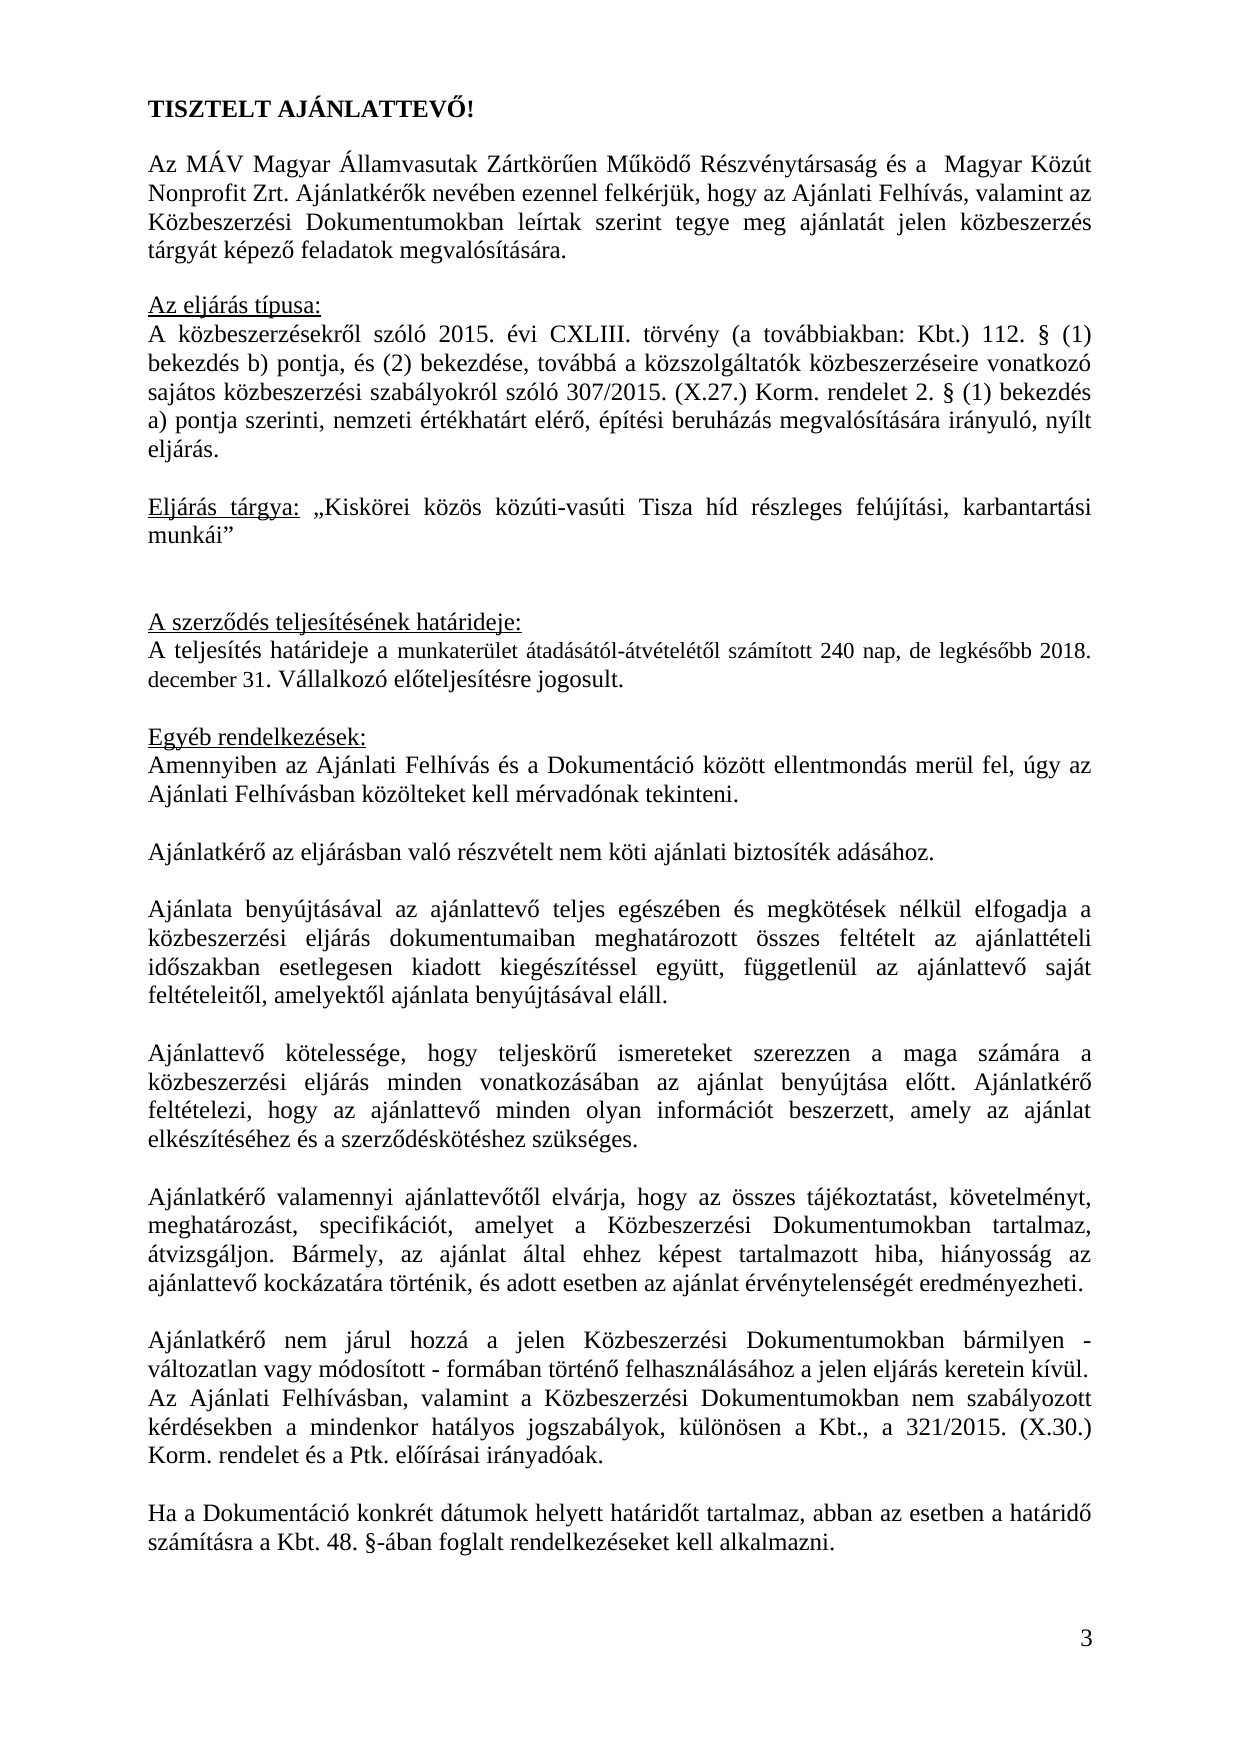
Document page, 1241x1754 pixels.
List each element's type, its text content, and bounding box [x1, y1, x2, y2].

text TISZTELT AJÁNLATTEVŐ! [148, 94, 1092, 123]
text Az MÁV Magyar Államvasutak Zártkörűen Működő Részvénytársaság és a Magyar Közút Nonprofit Zrt. Ajánlatkérők nevében ezennel felkérjük, hogy az Ajánlati Felhívás, valamint az Közbeszerzési Dokumentumokban leírtak szerint tegye meg ajánlatát jelen közbeszerzés tárgyát képező feladatok megvalósítására. [148, 149, 1092, 264]
text Amennyiben az Ajánlati Felhívás és a Dokumentáció között ellentmondás merül fel, úgy az Ajánlati Felhívásban közölteket kell mérvadónak tekinteni. [148, 750, 1092, 808]
text Ajánlatkérő az eljárásban való részvételt nem köti ajánlati biztosíték adásához. [148, 837, 1092, 865]
text Az Ajánlati Felhívásban, valamint a Közbeszerzési Dokumentumokban nem szabályozott kérdésekben a mindenkor hatályos jogszabályok, különösen a Kbt., a 321/2015. (X.30.) Korm. rendelet és a Ptk. előírásai irányadóak. [148, 1383, 1092, 1469]
text Ajánlata benyújtásával az ajánlattevő teljes egészében és megkötések nélkül elfogadja a közbeszerzési eljárás dokumentumaiban meghatározott összes feltételt az ajánlattételi időszakban esetlegesen kiadott kiegészítéssel együtt, függetlenül az ajánlattevő saját feltételeitől, amelyektől ajánlata benyújtásával eláll. [148, 894, 1092, 1009]
text Ha a Dokumentáció konkrét dátumok helyett határidőt tartalmaz, abban az esetben a határidő számításra a Kbt. 48. §-ában foglalt rendelkezéseket kell alkalmazni. [148, 1498, 1092, 1555]
text Ajánlatkérő nem járul hozzá a jelen Közbeszerzési Dokumentumokban bármilyen - változatlan vagy módosított - formában történő felhasználásához a jelen eljárás keretein kívül. [148, 1325, 1092, 1383]
text A közbeszerzésekről szóló 2015. évi CXLIII. törvény (a továbbiakban: Kbt.) 112. § (1) bekezdés b) pontja, és (2) bekezdése, továbbá a közszolgáltatók közbeszerzéseire vonatkozó sajátos közbeszerzési szabályokról szóló 307/2015. (X.27.) Korm. rendelet 2. § (1) bekezdés a) pontja szerinti, nemzeti értékhatárt elérő, építési beruházás megvalósítására irányuló, nyílt eljárás. [148, 319, 1092, 463]
text Egyéb rendelkezések: [148, 722, 1092, 750]
text A szerződés teljesítésének határideje: [148, 607, 1092, 635]
text Ajánlattevő kötelessége, hogy teljeskörű ismereteket szerezzen a maga számára a közbeszerzési eljárás minden vonatkozásában az ajánlat benyújtása előtt. Ajánlatkérő feltételezi, hogy az ajánlattevő minden olyan információt beszerzett, amely az ajánlat elkészítéséhez és a szerződéskötéshez szükséges. [148, 1038, 1092, 1153]
text Ajánlatkérő valamennyi ajánlattevőtől elvárja, hogy az összes tájékoztatást, követelményt, meghatározást, specifikációt, amelyet a Közbeszerzési Dokumentumokban tartalmaz, átvizsgáljon. Bármely, az ajánlat által ehhez képest tartalmazott hiba, hiányosság az ajánlattevő kockázatára történik, és adott esetben az ajánlat érvénytelenségét eredményezheti. [148, 1182, 1092, 1297]
text Eljárás tárgya: „Kiskörei közös közúti-vasúti Tisza híd részleges felújítási, karbantartási munkái” [148, 492, 1092, 549]
text A teljesítés határideje a munkaterület átadásától-átvételétől számított 240 nap, de legkésőbb 2018. december 31. Vállalkozó előteljesítésre jogosult. [148, 635, 1092, 693]
text Az eljárás típusa: [148, 290, 1092, 319]
